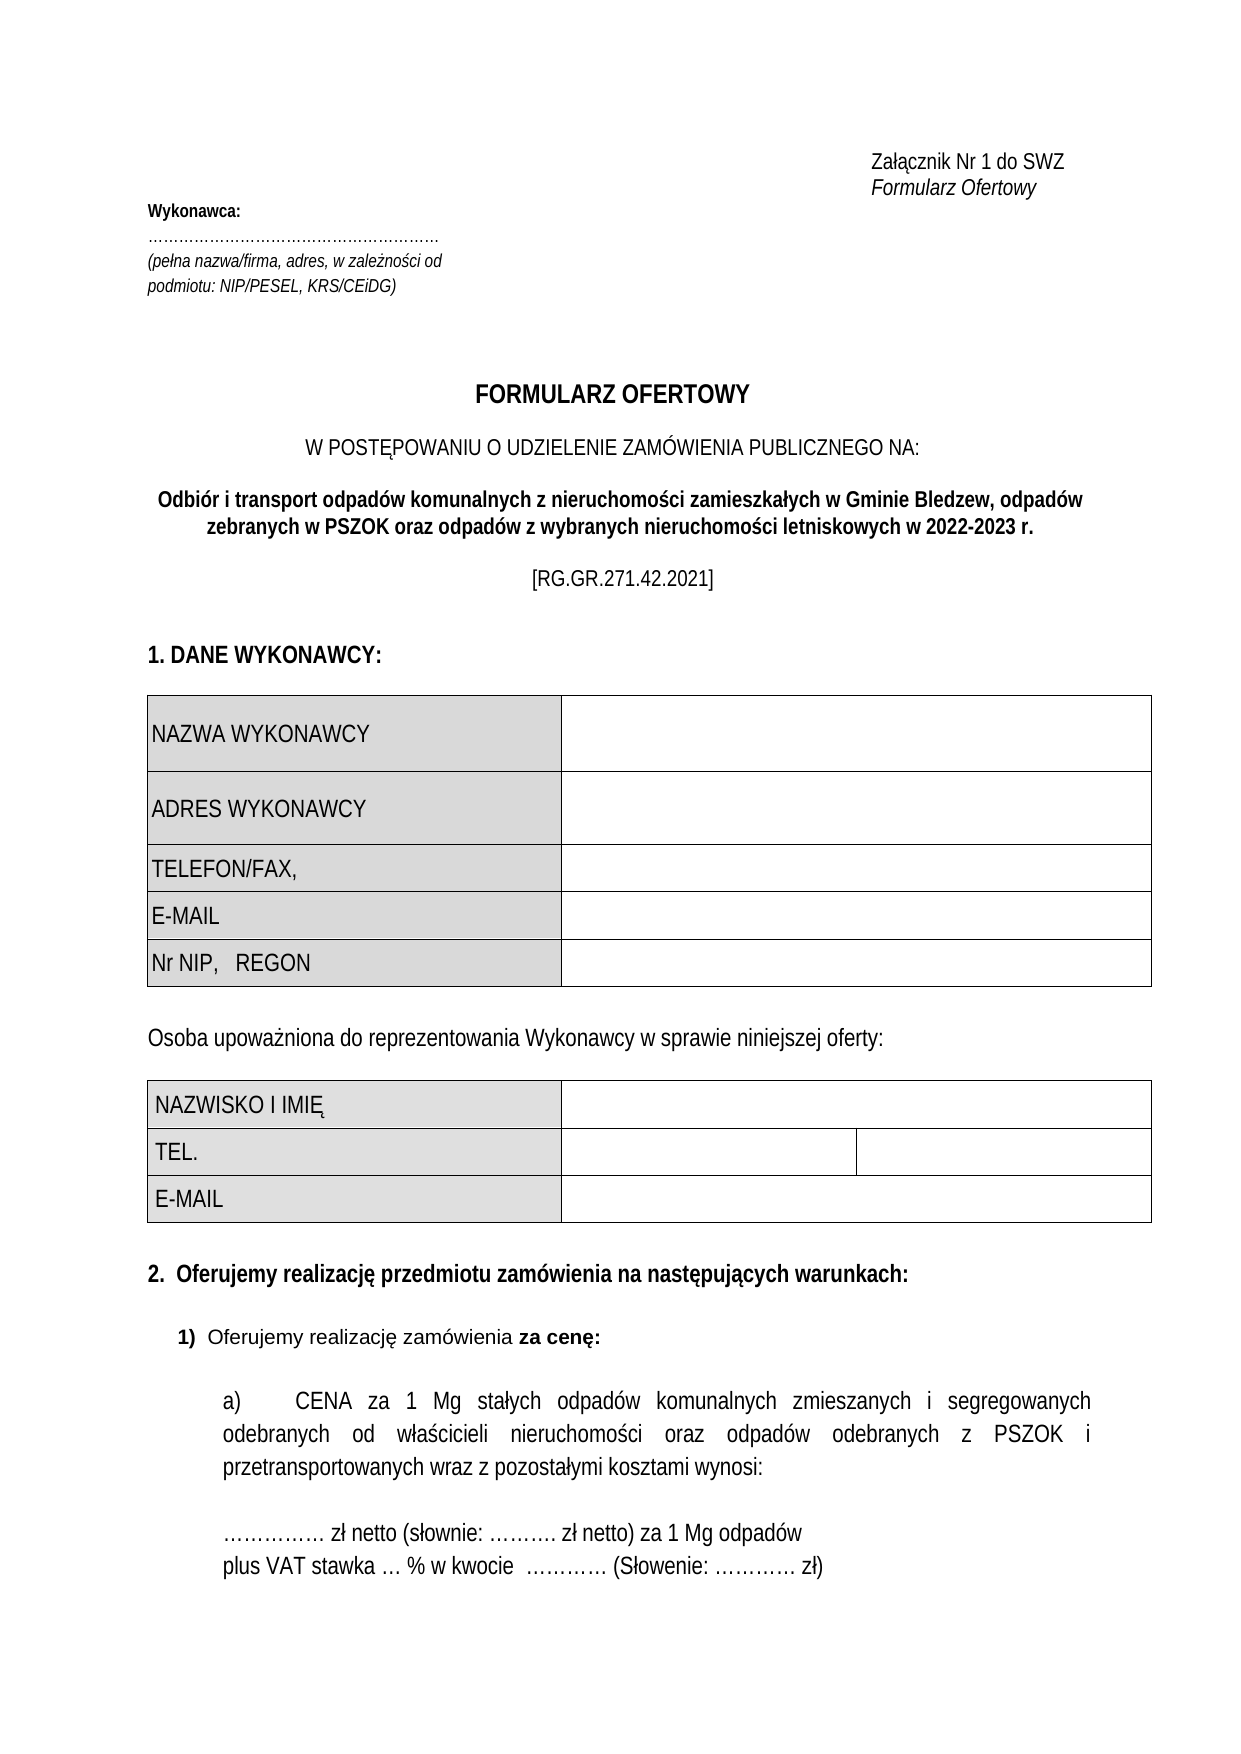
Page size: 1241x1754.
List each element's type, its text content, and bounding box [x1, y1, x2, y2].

table_header NAZWA WYKONAWCY [148, 696, 561, 771]
table_cell [562, 772, 1151, 844]
table_header NAZWISKO I IMIĘ [148, 1081, 561, 1127]
table_cell [562, 892, 1151, 938]
table_cell [562, 845, 1151, 891]
list plus VAT stawka … % w kwocie ………… (Słowenie: ………… zł) [223, 1551, 1093, 1579]
list a) CENA za 1 Mg stałych odpadów komunalnych zmieszanych i segregowanych odebranych od właścicieli nieruchomości oraz odpadów odebranych z PSZOK i przetransportowanych wraz z pozostałymi kosztami wynosi: [223, 1386, 1093, 1481]
text Odbiór i transport odpadów komunalnych z nieruchomości zamieszkałych w Gminie Bledzew, odpadów zebranych w PSZOK oraz odpadów z wybranych nieruchomości letniskowych w 2022-2023 r. [148, 486, 1093, 539]
text (pełna nazwa/firma, adres, w zależności od podmiotu: NIP/PESEL, KRS/CEiDG) [148, 250, 472, 296]
table_cell E-MAIL [148, 1176, 561, 1222]
text 2. Oferujemy realizację przedmiotu zamówienia na następujących warunkach: [148, 1259, 1093, 1288]
text 1) Oferujemy realizację zamówienia za cenę: [177, 1325, 1093, 1382]
text Osoba upoważniona do reprezentowania Wykonawcy w sprawie niniejszej oferty: [148, 1023, 1093, 1051]
list …………… zł netto (słownie: ………. zł netto) za 1 Mg odpadów [223, 1518, 1093, 1546]
table_cell Nr NIP, REGON [148, 940, 561, 986]
table_cell TELEFON/FAX, [148, 845, 561, 891]
table_cell [562, 1129, 856, 1175]
text FORMULARZ OFERTOWY [133, 378, 1093, 409]
table_cell [562, 1176, 1151, 1222]
table_header [562, 696, 1151, 771]
text 1. DANE WYKONAWCY: [148, 639, 1093, 668]
table_cell ADRES WYKONAWCY [148, 772, 561, 844]
table_cell TEL. [148, 1129, 561, 1175]
table_header [562, 1081, 1151, 1127]
text W POSTĘPOWANIU O UDZIELENIE ZAMÓWIENIA PUBLICZNEGO NA: [133, 433, 1093, 460]
table_cell E-MAIL [148, 892, 561, 938]
text ………………………………………………… [148, 225, 472, 247]
text Wykonawca: [148, 200, 1093, 222]
table_cell [857, 1129, 1151, 1175]
text [RG.GR.271.42.2021] [148, 565, 1093, 592]
table_cell [562, 940, 1151, 986]
text Załącznik Nr 1 do SWZ Formularz Ofertowy [871, 148, 1093, 200]
